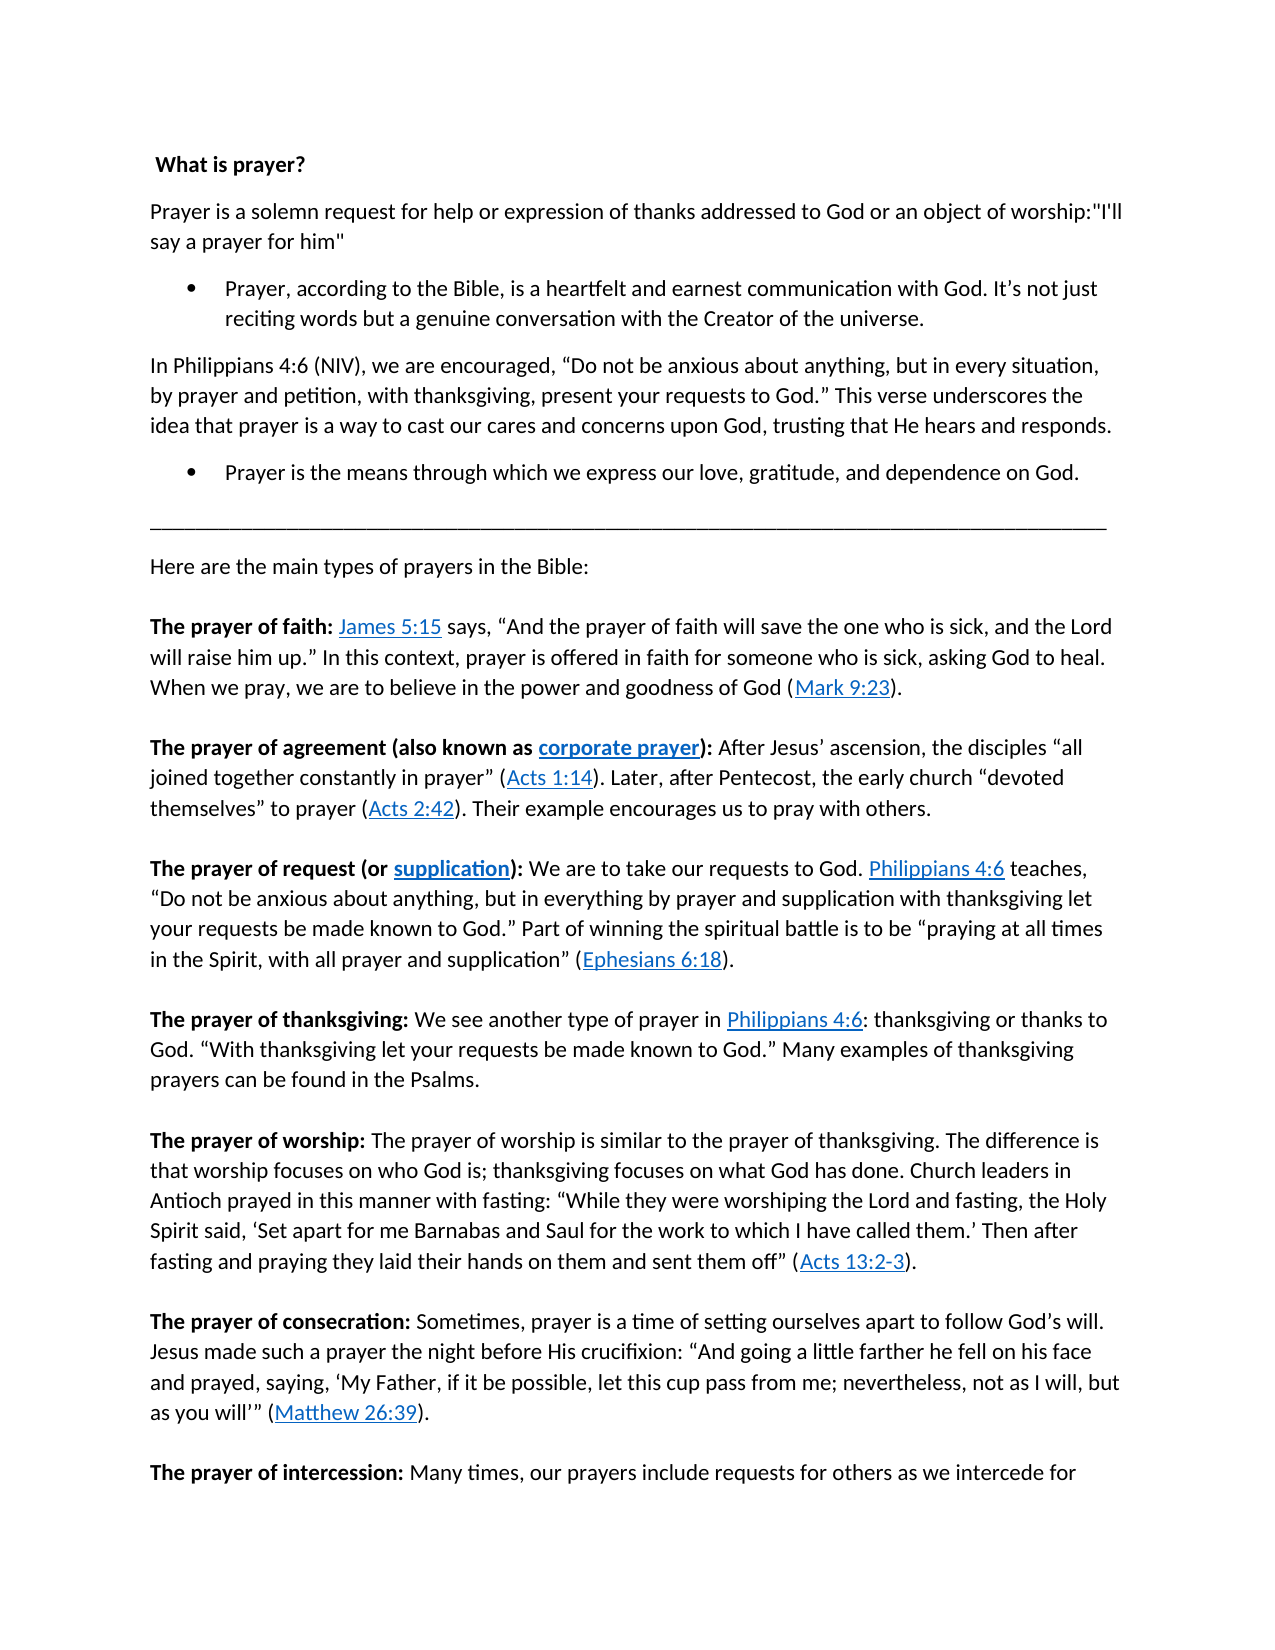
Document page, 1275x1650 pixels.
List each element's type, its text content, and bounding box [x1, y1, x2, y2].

text Prayer is a solemn request for help or expression of thanks addressed to God or an object of worship:"I'll say a prayer for him" [150, 197, 1125, 255]
text In Philippians 4:6 (NIV), we are encouraged, “Do not be anxious about anything, but in every situation, by prayer and petition, with thanksgiving, present your requests to God.” This verse underscores the idea that prayer is a way to cast our cares and concerns upon God, trusting that He hears and responds. [150, 351, 1125, 439]
text ____________________________________________________________________________________ [150, 505, 1125, 533]
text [150, 552, 1125, 1486]
text What is prayer? [150, 150, 1125, 178]
list Prayer, according to the Bible, is a heartfelt and earnest communication with God. It’s not just reciting words but a genuine conversation with the Creator of the universe. [187, 274, 1125, 332]
list Prayer is the means through which we express our love, gratitude, and dependence on God. [187, 458, 1125, 486]
